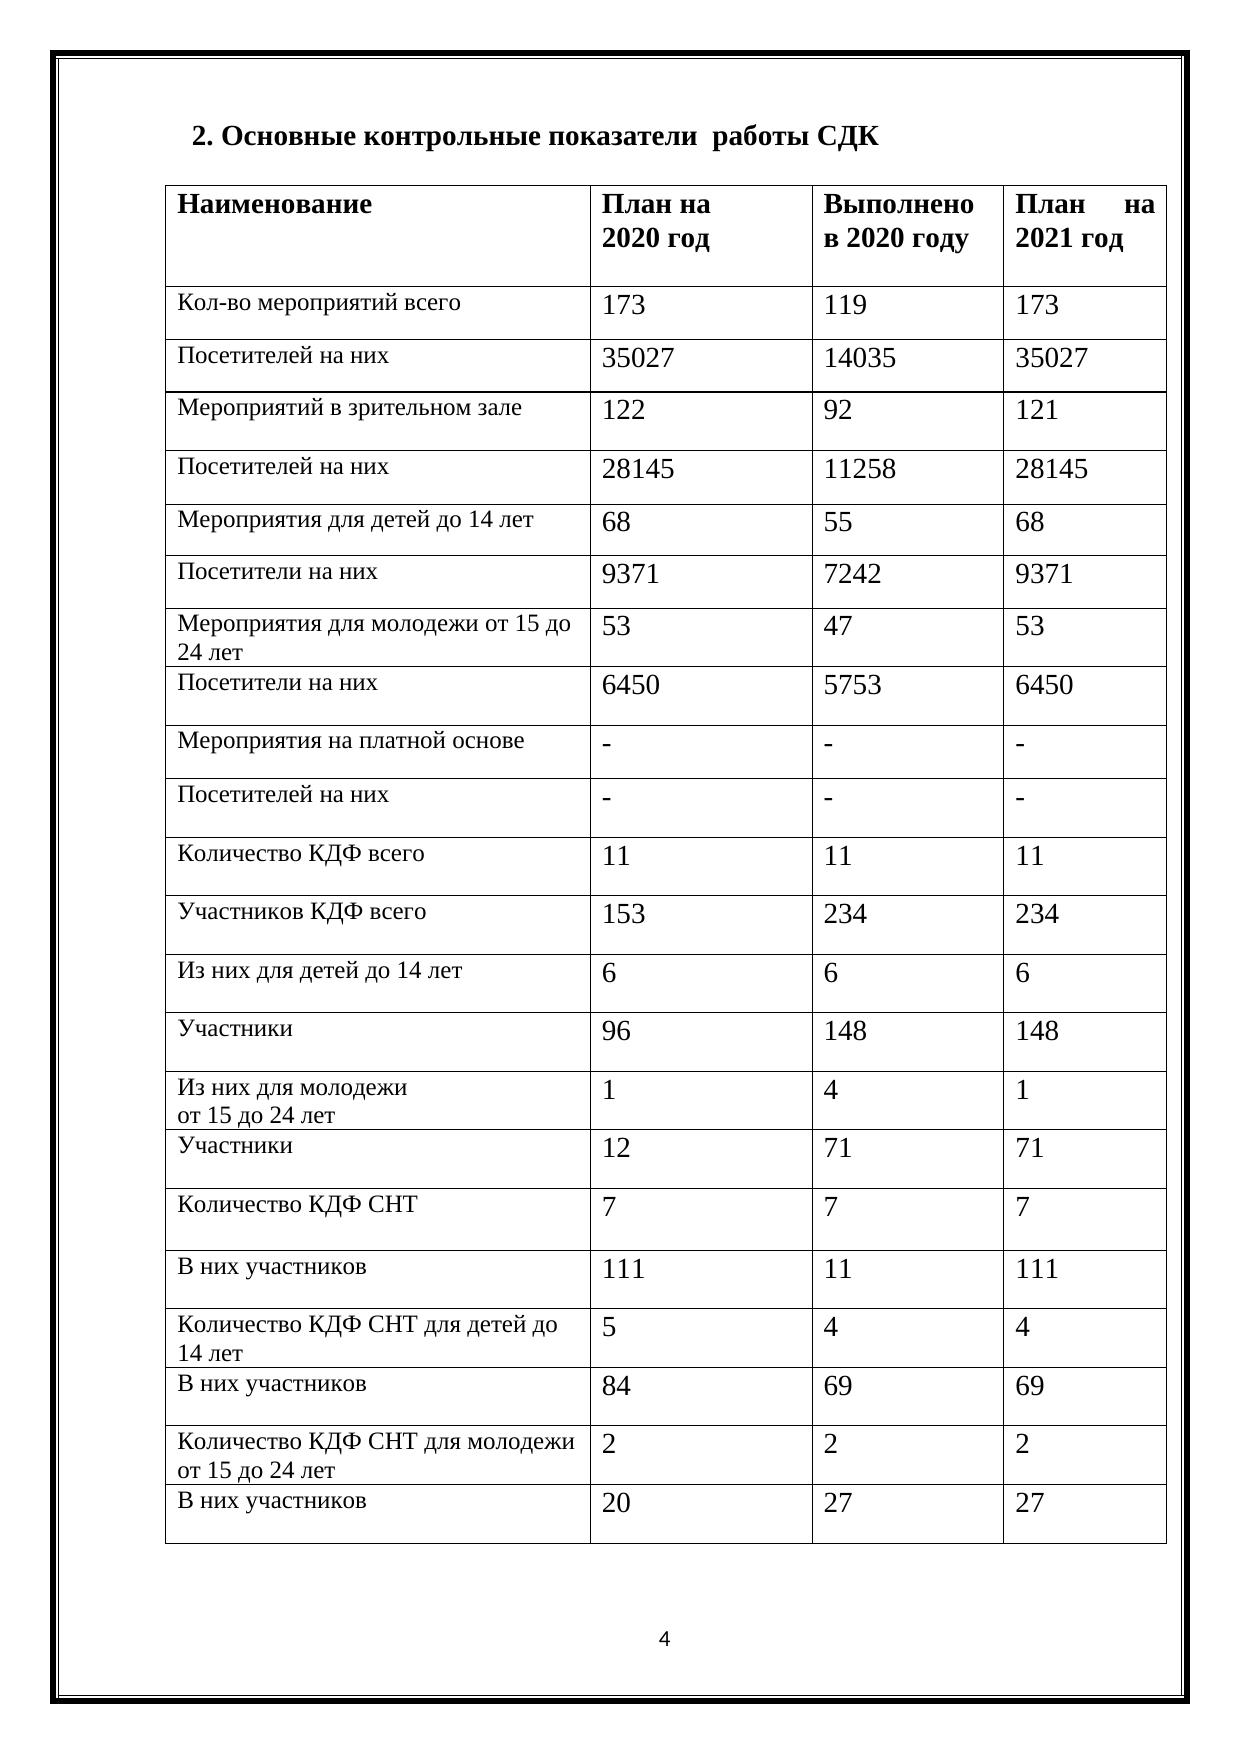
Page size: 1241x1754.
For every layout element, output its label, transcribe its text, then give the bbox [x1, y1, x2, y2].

table_cell 7 [813, 1189, 1003, 1250]
table_cell В них участников [166, 1368, 590, 1425]
table_cell 96 [591, 1013, 812, 1071]
table_cell 4 [1004, 1309, 1166, 1367]
table_cell 9371 [591, 556, 812, 607]
table_cell Количество КДФ СНТ для детей до 14 лет [166, 1309, 590, 1367]
table_cell 111 [591, 1251, 812, 1308]
table_cell - [591, 779, 812, 837]
table_cell 27 [1004, 1485, 1166, 1542]
table_cell 2 [591, 1426, 812, 1484]
table_cell В них участников [166, 1251, 590, 1308]
table_cell Посетителей на них [166, 779, 590, 837]
table_cell 7242 [813, 556, 1003, 607]
table_cell 121 [1004, 393, 1166, 450]
table_cell 55 [813, 505, 1003, 555]
table_cell 7 [1004, 1189, 1166, 1250]
table_cell 92 [813, 393, 1003, 450]
table_cell 11 [813, 1251, 1003, 1308]
table_cell 28145 [1004, 451, 1166, 503]
table_header Наименование [166, 186, 590, 286]
table_cell Мероприятия на платной основе [166, 726, 590, 778]
text 2. Основные контрольные показатели работы СДК [177, 118, 1152, 152]
table_cell 28145 [591, 451, 812, 503]
table_cell 69 [1004, 1368, 1166, 1425]
table_header План на 2020 год [591, 186, 812, 286]
table_cell 119 [813, 287, 1003, 339]
table_cell Из них для молодежи от 15 до 24 лет [166, 1072, 590, 1129]
table_cell 71 [813, 1130, 1003, 1188]
table_cell 173 [1004, 287, 1166, 339]
table_cell 35027 [1004, 340, 1166, 391]
table_cell 234 [813, 896, 1003, 954]
table_cell - [591, 726, 812, 778]
table_cell 4 [813, 1309, 1003, 1367]
table_cell 2 [1004, 1426, 1166, 1484]
table_cell Мероприятия для детей до 14 лет [166, 505, 590, 555]
table_cell 14035 [813, 340, 1003, 391]
table_cell 6450 [591, 667, 812, 724]
table_cell - [813, 726, 1003, 778]
table_cell 1 [591, 1072, 812, 1129]
table_cell Количество КДФ СНТ [166, 1189, 590, 1250]
table_cell 1 [1004, 1072, 1166, 1129]
table_cell 27 [813, 1485, 1003, 1542]
table_cell 53 [1004, 609, 1166, 666]
table_cell Количество КДФ всего [166, 838, 590, 895]
table_cell 6 [1004, 955, 1166, 1012]
table_cell 11 [1004, 838, 1166, 895]
table_cell 20 [591, 1485, 812, 1542]
table_cell 122 [591, 393, 812, 450]
table_cell Количество КДФ СНТ для молодежи от 15 до 24 лет [166, 1426, 590, 1484]
table_cell 12 [591, 1130, 812, 1188]
table_cell 5 [591, 1309, 812, 1367]
table_cell Мероприятий в зрительном зале [166, 393, 590, 450]
table_cell 148 [1004, 1013, 1166, 1071]
table_cell В них участников [166, 1485, 590, 1542]
table_cell 153 [591, 896, 812, 954]
table_cell Посетителей на них [166, 340, 590, 391]
table_cell 71 [1004, 1130, 1166, 1188]
table_cell - [1004, 779, 1166, 837]
table_cell 7 [591, 1189, 812, 1250]
table_cell 53 [591, 609, 812, 666]
table_cell 234 [1004, 896, 1166, 954]
table_cell 9371 [1004, 556, 1166, 607]
table_cell - [1004, 726, 1166, 778]
table_cell Участники [166, 1013, 590, 1071]
table_cell 4 [813, 1072, 1003, 1129]
table_cell 11 [591, 838, 812, 895]
table_cell 68 [591, 505, 812, 555]
table_cell 35027 [591, 340, 812, 391]
table_cell 111 [1004, 1251, 1166, 1308]
table_cell 6450 [1004, 667, 1166, 724]
table_cell 5753 [813, 667, 1003, 724]
table_cell 6 [591, 955, 812, 1012]
table_cell 148 [813, 1013, 1003, 1071]
table_cell Участники [166, 1130, 590, 1188]
table_cell 173 [591, 287, 812, 339]
table_cell Посетители на них [166, 667, 590, 724]
table_header План на 2021 год [1004, 186, 1166, 286]
table_cell 11258 [813, 451, 1003, 503]
table_cell - [813, 779, 1003, 837]
table_cell Посетителей на них [166, 451, 590, 503]
table_header Выполнено в 2020 году [813, 186, 1003, 286]
table_cell Из них для детей до 14 лет [166, 955, 590, 1012]
table_cell 47 [813, 609, 1003, 666]
table_cell 11 [813, 838, 1003, 895]
table_cell Участников КДФ всего [166, 896, 590, 954]
table_cell 68 [1004, 505, 1166, 555]
table_cell 84 [591, 1368, 812, 1425]
table_cell 69 [813, 1368, 1003, 1425]
table_cell Мероприятия для молодежи от 15 до 24 лет [166, 609, 590, 666]
table_cell Посетители на них [166, 556, 590, 607]
table_cell 6 [813, 955, 1003, 1012]
table_cell 2 [813, 1426, 1003, 1484]
table_cell Кол-во мероприятий всего [166, 287, 590, 339]
